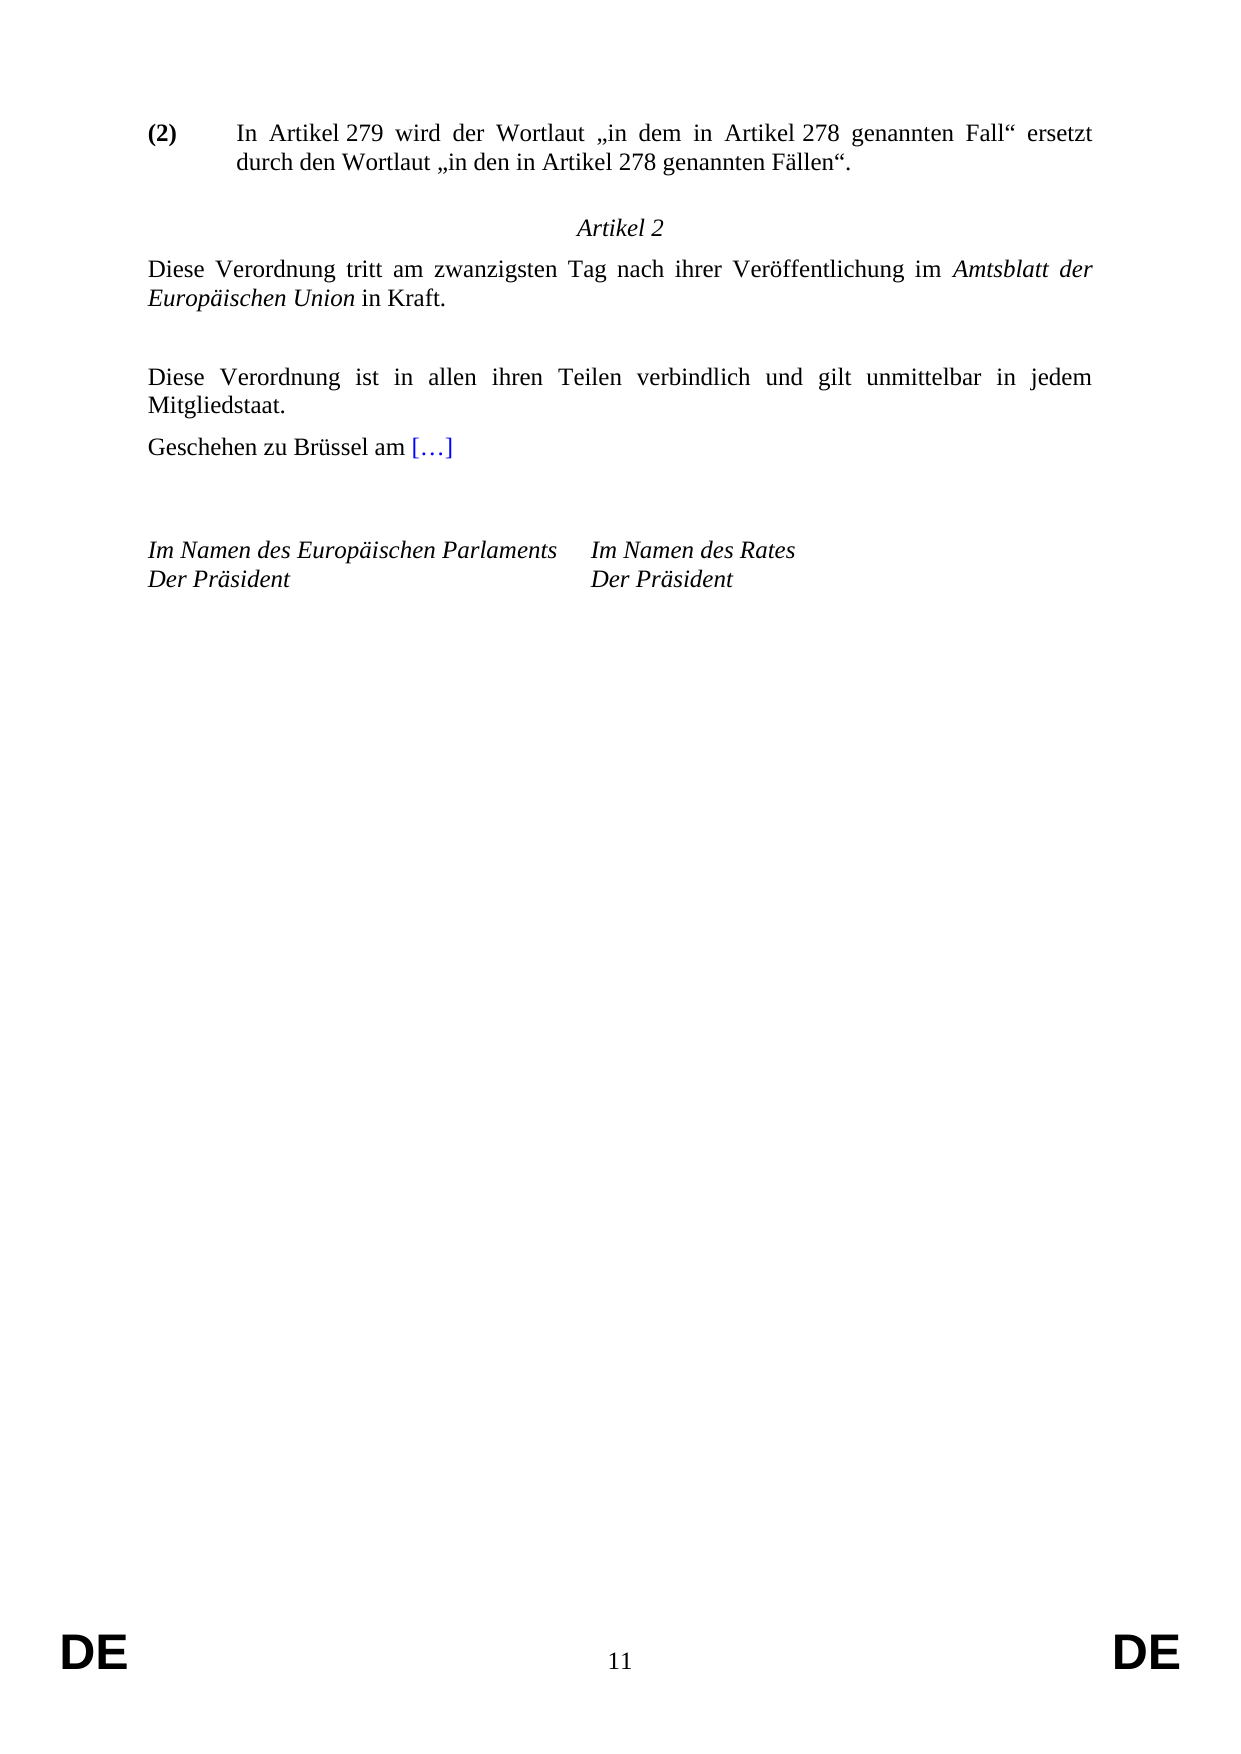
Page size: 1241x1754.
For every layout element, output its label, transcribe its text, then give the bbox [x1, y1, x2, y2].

text In Artikel 279 wird der Wortlaut „in dem in Artikel 278 genannten Fall“ ersetzt durch den Wortlaut „in den in Artikel 278 genannten Fällen“. [148, 118, 1093, 176]
text Geschehen zu Brüssel am […] [148, 432, 1093, 461]
text Artikel 2 [148, 213, 1093, 242]
text Diese Verordnung ist in allen ihren Teilen verbindlich und gilt unmittelbar in jedem Mitgliedstaat. [148, 362, 1093, 419]
text Diese Verordnung tritt am zwanzigsten Tag nach ihrer Veröffentlichung im Amtsblatt der Europäischen Union in Kraft. [148, 254, 1093, 312]
text Im Namen des Europäischen Parlaments Im Namen des Rates [148, 536, 1093, 564]
text Der Präsident Der Präsident [148, 564, 1093, 593]
